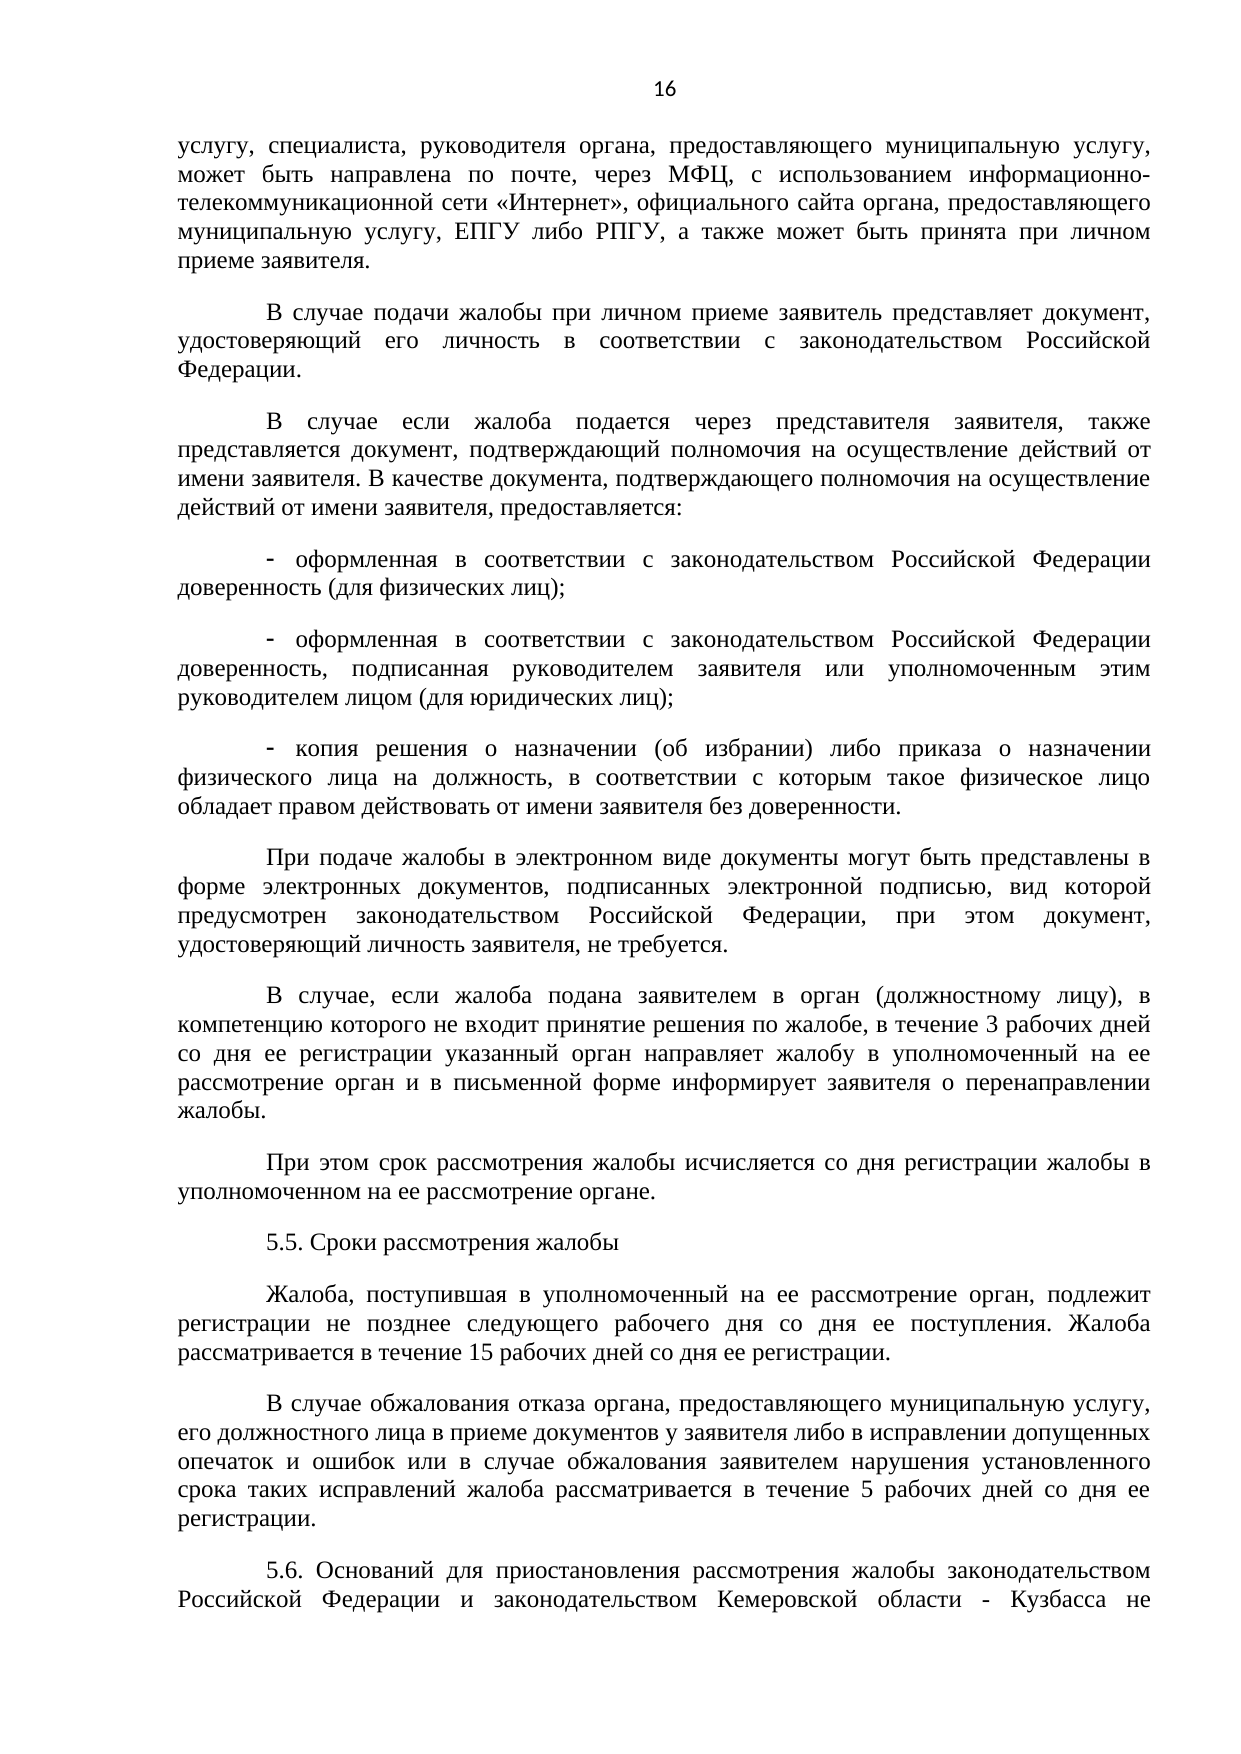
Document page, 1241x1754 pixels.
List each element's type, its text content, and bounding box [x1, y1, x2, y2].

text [177, 1555, 1152, 1612]
text В случае, если жалоба подана заявителем в орган (должностному лицу), в компетенцию которого не входит принятие решения по жалобе, в течение 3 рабочих дней со дня ее регистрации указанный орган направляет жалобу в уполномоченный на ее рассмотрение орган и в письменной форме информирует заявителя о перенаправлении жалобы. [177, 980, 1152, 1124]
text В случае обжалования отказа органа, предоставляющего муниципальную услугу, его должностного лица в приеме документов у заявителя либо в исправлении допущенных опечаток и ошибок или в случае обжалования заявителем нарушения установленного срока таких исправлений жалоба рассматривается в течение 5 рабочих дней со дня ее регистрации. [177, 1388, 1152, 1532]
text 5.5. Сроки рассмотрения жалобы [177, 1227, 1152, 1256]
text При подаче жалобы в электронном виде документы могут быть представлены в форме электронных документов, подписанных электронной подписью, вид которой предусмотрен законодательством Российской Федерации, при этом документ, удостоверяющий личность заявителя, не требуется. [177, 842, 1152, 957]
text Жалоба, поступившая в уполномоченный на ее рассмотрение орган, подлежит регистрации не позднее следующего рабочего дня со дня ее поступления. Жалоба рассматривается в течение 15 рабочих дней со дня ее регистрации. [177, 1279, 1152, 1365]
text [177, 130, 1152, 274]
list оформленная в соответствии с законодательством Российской Федерации доверенность, подписанная руководителем заявителя или уполномоченным этим руководителем лицом (для юридических лиц); [177, 624, 1152, 710]
text При этом срок рассмотрения жалобы исчисляется со дня регистрации жалобы в уполномоченном на ее рассмотрение органе. [177, 1147, 1152, 1204]
list копия решения о назначении (об избрании) либо приказа о назначении физического лица на должность, в соответствии с которым такое физическое лицо обладает правом действовать от имени заявителя без доверенности. [177, 733, 1152, 819]
list оформленная в соответствии с законодательством Российской Федерации доверенность (для физических лиц); [177, 544, 1152, 601]
text В случае если жалоба подается через представителя заявителя, также представляется документ, подтверждающий полномочия на осуществление действий от имени заявителя. В качестве документа, подтверждающего полномочия на осуществление действий от имени заявителя, предоставляется: [177, 406, 1152, 521]
text В случае подачи жалобы при личном приеме заявитель представляет документ, удостоверяющий его личность в соответствии с законодательством Российской Федерации. [177, 297, 1152, 383]
